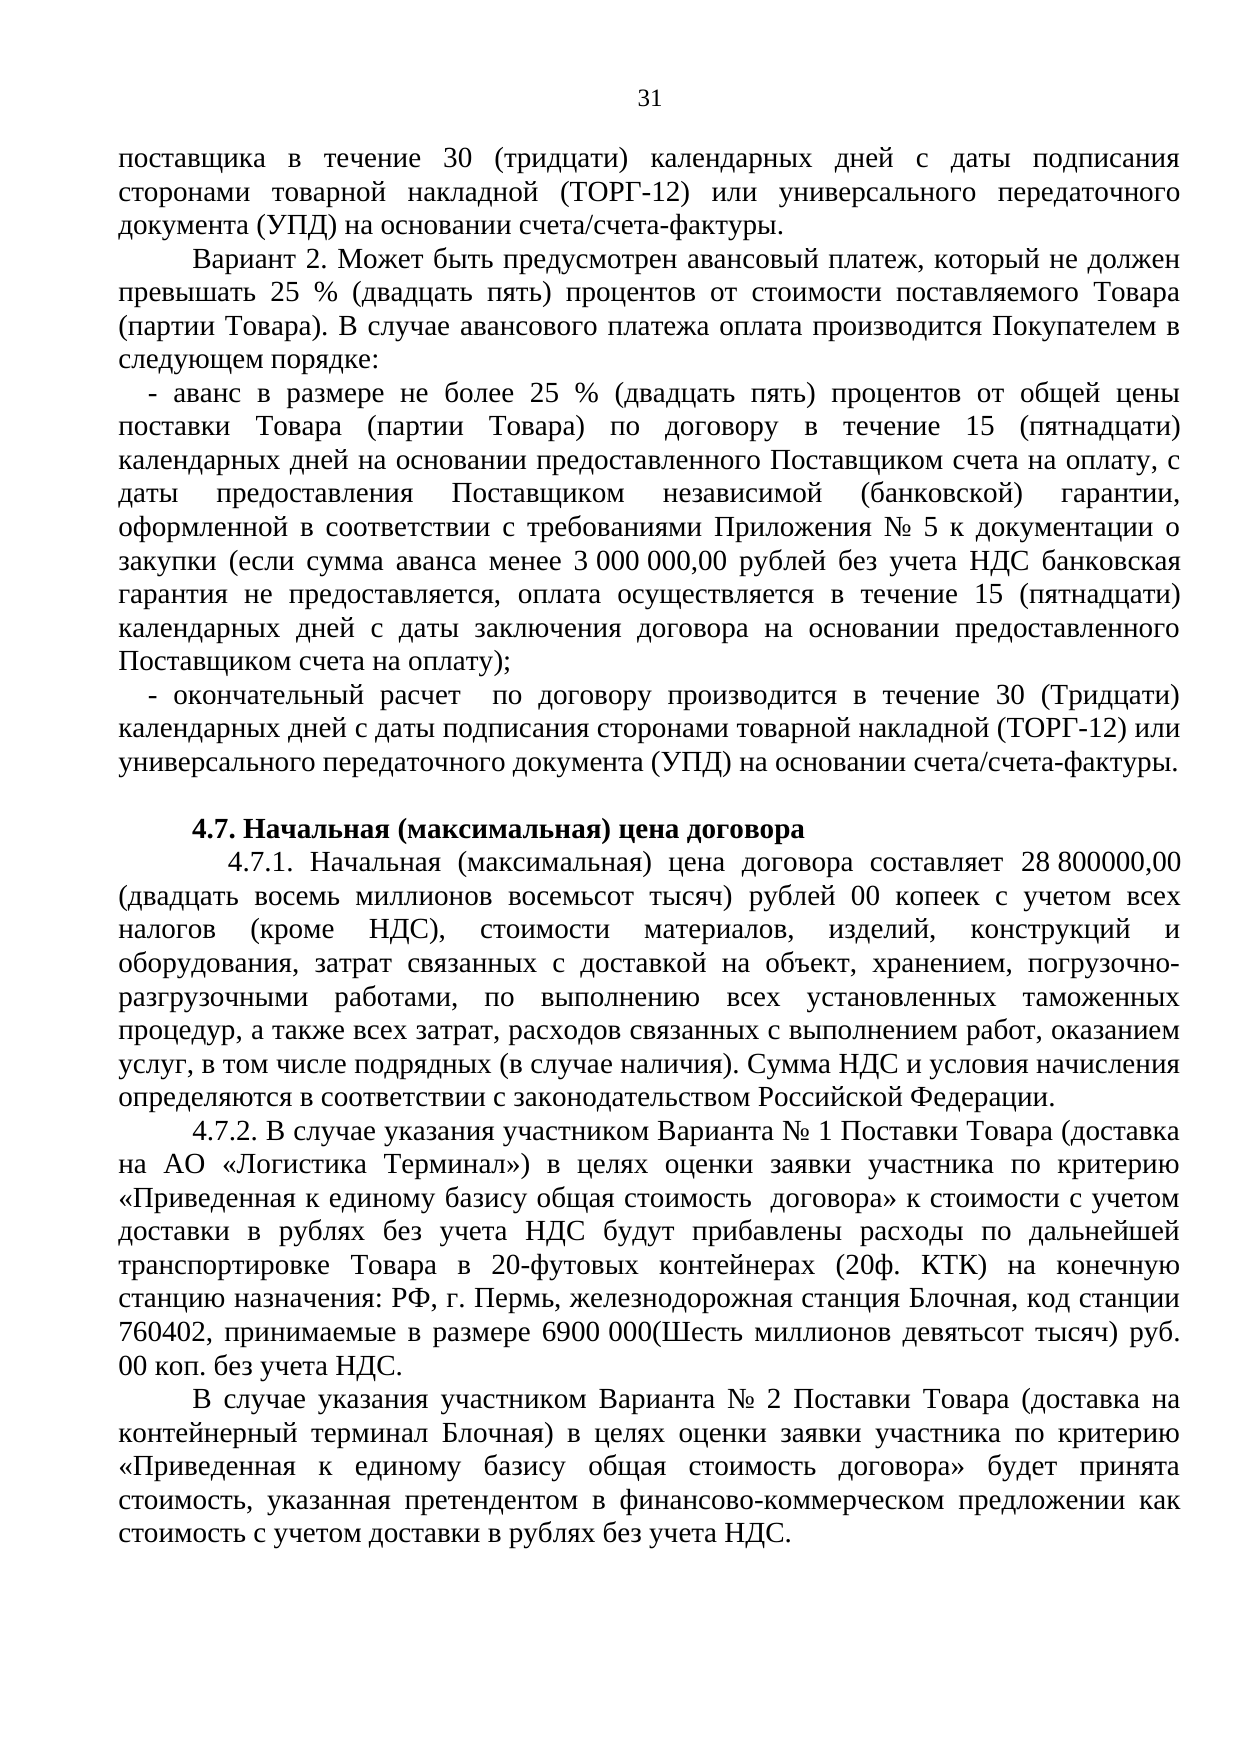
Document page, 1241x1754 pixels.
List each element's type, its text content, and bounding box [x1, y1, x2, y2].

text В случае указания участником Варианта № 2 Поставки Товара (доставка на контейнерный терминал Блочная) в целях оценки заявки участника по критерию «Приведенная к единому базису общая стоимость договора» будет принята стоимость, указанная претендентом в финансово-коммерческом предложении как стоимость с учетом доставки в рублях без учета НДС. [118, 1381, 1181, 1549]
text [118, 140, 1181, 241]
text 4.7.2. В случае указания участником Варианта № 1 Поставки Товара (доставка на АО «Логистика Терминал») в целях оценки заявки участника по критерию «Приведенная к единому базису общая стоимость договора» к стоимости с учетом доставки в рублях без учета НДС будут прибавлены расходы по дальнейшей транспортировке Товара в 20-футовых контейнерах (20ф. КТК) на конечную станцию назначения: РФ, г. Пермь, железнодорожная станция Блочная, код станции 760402, принимаемые в размере 6900 000(Шесть миллионов девятьсот тысяч) руб. 00 коп. без учета НДС. [118, 1113, 1181, 1381]
text Вариант 2. Может быть предусмотрен авансовый платеж, который не должен превышать 25 % (двадцать пять) процентов от стоимости поставляемого Товара (партии Товара). В случае авансового платежа оплата производится Покупателем в следующем порядке: [118, 241, 1181, 375]
text 4.7.1. Начальная (максимальная) цена договора составляет 28 800000,00 (двадцать восемь миллионов восемьсот тысяч) рублей 00 копеек с учетом всех налогов (кроме НДС), стоимости материалов, изделий, конструкций и оборудования, затрат связанных с доставкой на объект, хранением, погрузочно-разгрузочными работами, по выполнению всех установленных таможенных процедур, а также всех затрат, расходов связанных с выполнением работ, оказанием услуг, в том числе подрядных (в случае наличия). Сумма НДС и условия начисления определяются в соответствии с законодательством Российской Федерации. [118, 844, 1181, 1113]
text - окончательный расчет по договору производится в течение 30 (Тридцати) календарных дней с даты подписания сторонами товарной накладной (ТОРГ-12) или универсального передаточного документа (УПД) на основании счета/счета-фактуры. [118, 677, 1181, 777]
text - аванс в размере не более 25 % (двадцать пять) процентов от общей цены поставки Товара (партии Товара) по договору в течение 15 (пятнадцати) календарных дней на основании предоставленного Поставщиком счета на оплату, с даты предоставления Поставщиком независимой (банковской) гарантии, оформленной в соответствии с требованиями Приложения № 5 к документации о закупки (если сумма аванса менее 3 000 000,00 рублей без учета НДС банковская гарантия не предоставляется, оплата осуществляется в течение 15 (пятнадцати) календарных дней с даты заключения договора на основании предоставленного Поставщиком счета на оплату); [118, 375, 1181, 677]
text 4.7. Начальная (максимальная) цена договора [118, 811, 1181, 844]
